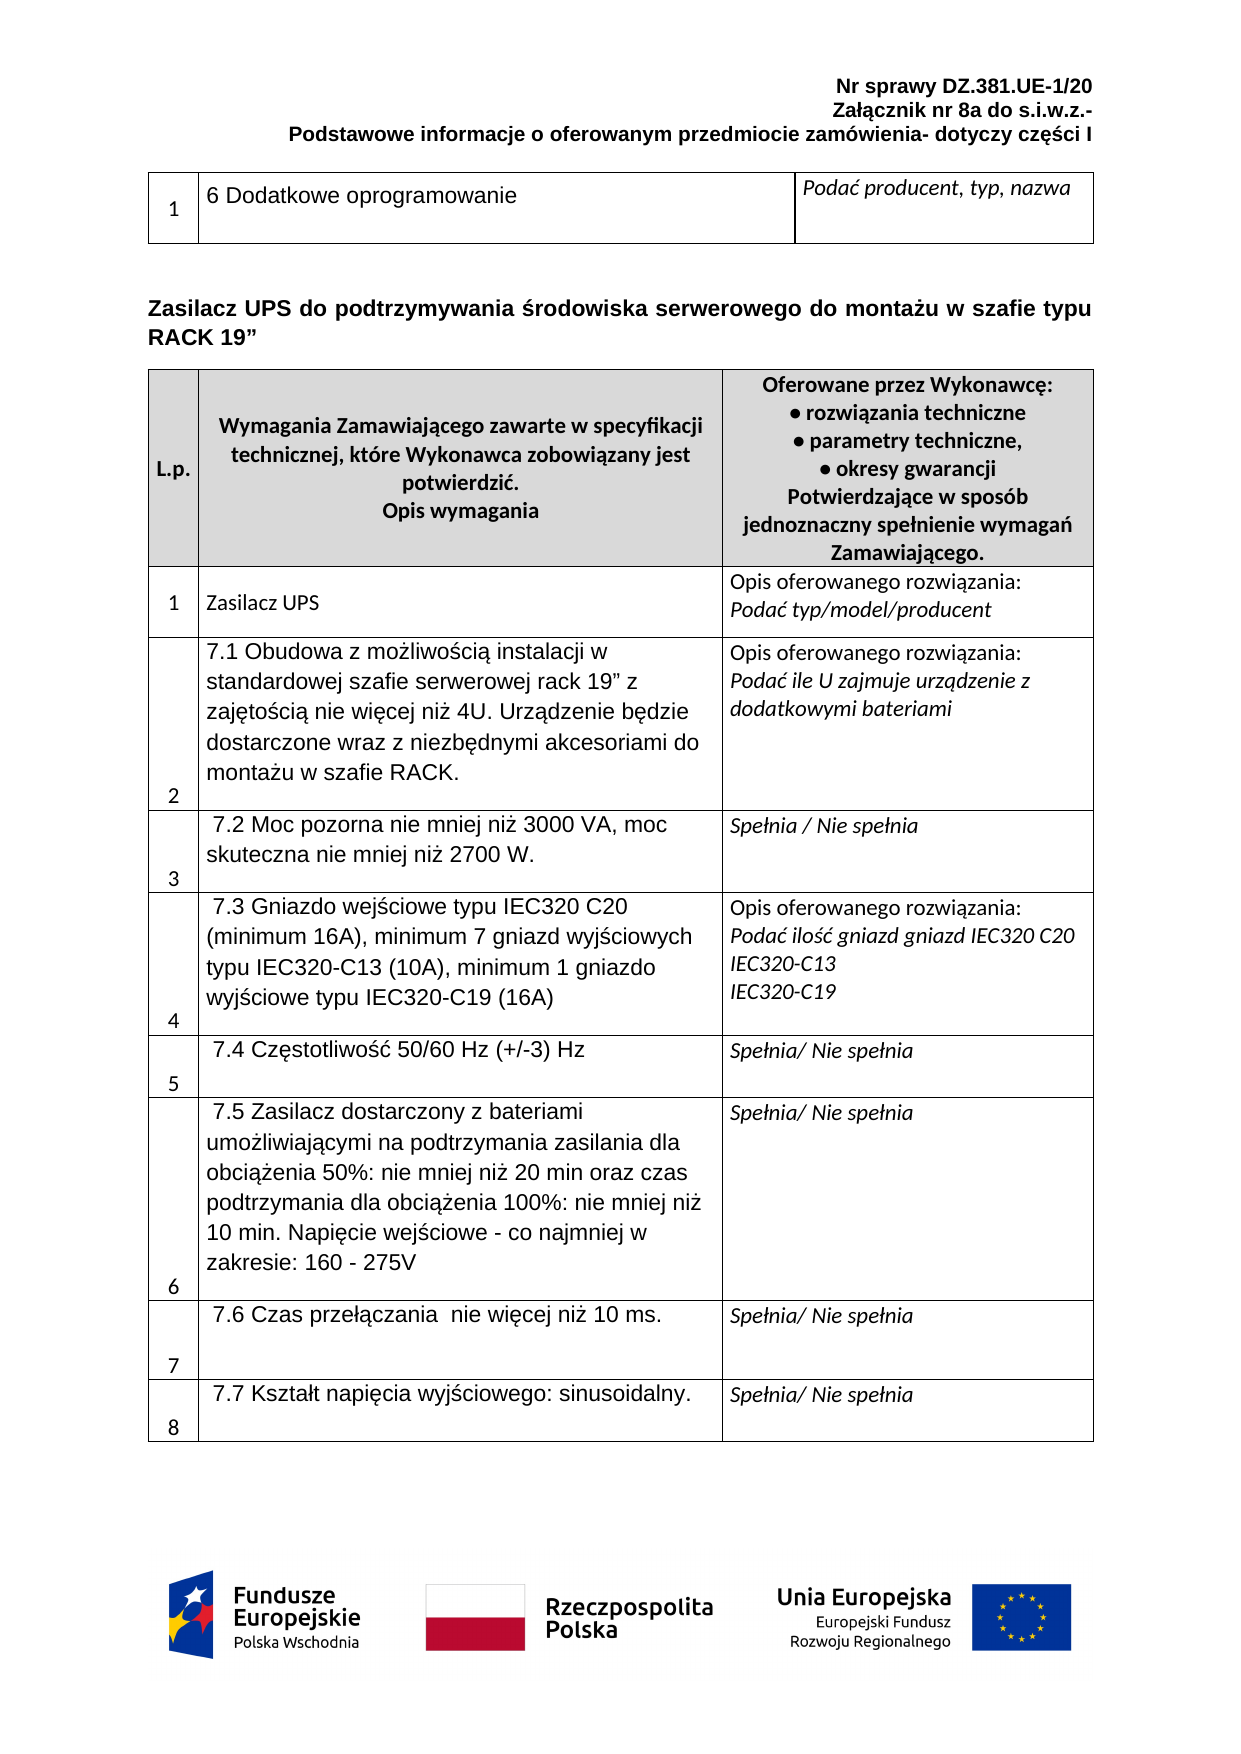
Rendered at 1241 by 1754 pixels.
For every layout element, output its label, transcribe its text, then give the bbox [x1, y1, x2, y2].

table_cell 7.2 Moc pozorna nie mniej niż 3000 VA, moc skuteczna nie mniej niż 2700 W. [199, 811, 722, 892]
table_cell Opis oferowanego rozwiązania: Podać ile U zajmuje urządzenie z dodatkowymi bateriami [723, 638, 1093, 810]
table_cell 7.5 Zasilacz dostarczony z bateriami umożliwiającymi na podtrzymania zasilania dla obciążenia 50%: nie mniej niż 20 min oraz czas podtrzymania dla obciążenia 100%: nie mniej niż 10 min. Napięcie wejściowe - co najmniej w zakresie: 160 - 275V [199, 1098, 722, 1300]
table_cell 7.3 Gniazdo wejściowe typu IEC320 C20 (minimum 16A), minimum 7 gniazd wyjściowych typu IEC320-C13 (10A), minimum 1 gniazdo wyjściowe typu IEC320-C19 (16A) [199, 893, 722, 1035]
table_cell 7.4 Częstotliwość 50/60 Hz (+/-3) Hz [199, 1036, 722, 1097]
table_cell 7 [149, 1301, 198, 1379]
table_cell 7.6 Czas przełączania nie więcej niż 10 ms. [199, 1301, 722, 1379]
table_cell 6 [149, 1098, 198, 1300]
table_cell Spełnia/ Nie spełnia [723, 1301, 1093, 1379]
table_header L.p. [149, 370, 198, 566]
table_cell 2 [149, 638, 198, 810]
text Zasilacz UPS do podtrzymywania środowiska serwerowego do montażu w szafie typu RACK 19” [148, 295, 1093, 350]
table_cell Podać producent, typ, nazwa [796, 173, 1093, 243]
table_cell Spełnia/ Nie spełnia [723, 1380, 1093, 1441]
table_cell Spełnia / Nie spełnia [723, 811, 1093, 892]
table_cell Opis oferowanego rozwiązania: Podać ilość gniazd gniazd IEC320 C20 IEC320-C13 IEC320-C19 [723, 893, 1093, 1035]
picture [147, 1548, 1093, 1681]
table_header Wymagania Zamawiającego zawarte w specyfikacji technicznej, które Wykonawca zobowiązany jest potwierdzić. Opis wymagania [199, 370, 722, 566]
table_cell Spełnia/ Nie spełnia [723, 1036, 1093, 1097]
table_cell 7.1 Obudowa z możliwością instalacji w standardowej szafie serwerowej rack 19” z zajętością nie więcej niż 4U. Urządzenie będzie dostarczone wraz z niezbędnymi akcesoriami do montażu w szafie RACK. [199, 638, 722, 810]
table_cell 5 [149, 1036, 198, 1097]
table_cell Zasilacz UPS [199, 567, 722, 637]
table_cell Opis oferowanego rozwiązania: Podać typ/model/producent [723, 567, 1093, 637]
table_cell 4 [149, 893, 198, 1035]
table_cell 3 [149, 811, 198, 892]
table_cell 1 [149, 567, 198, 637]
table_cell 8 [149, 1380, 198, 1441]
table_cell 6 Dodatkowe oprogramowanie [199, 173, 794, 243]
table_cell 1 [149, 173, 198, 243]
table_cell Spełnia/ Nie spełnia [723, 1098, 1093, 1300]
table_cell 7.7 Kształt napięcia wyjściowego: sinusoidalny. [199, 1380, 722, 1441]
